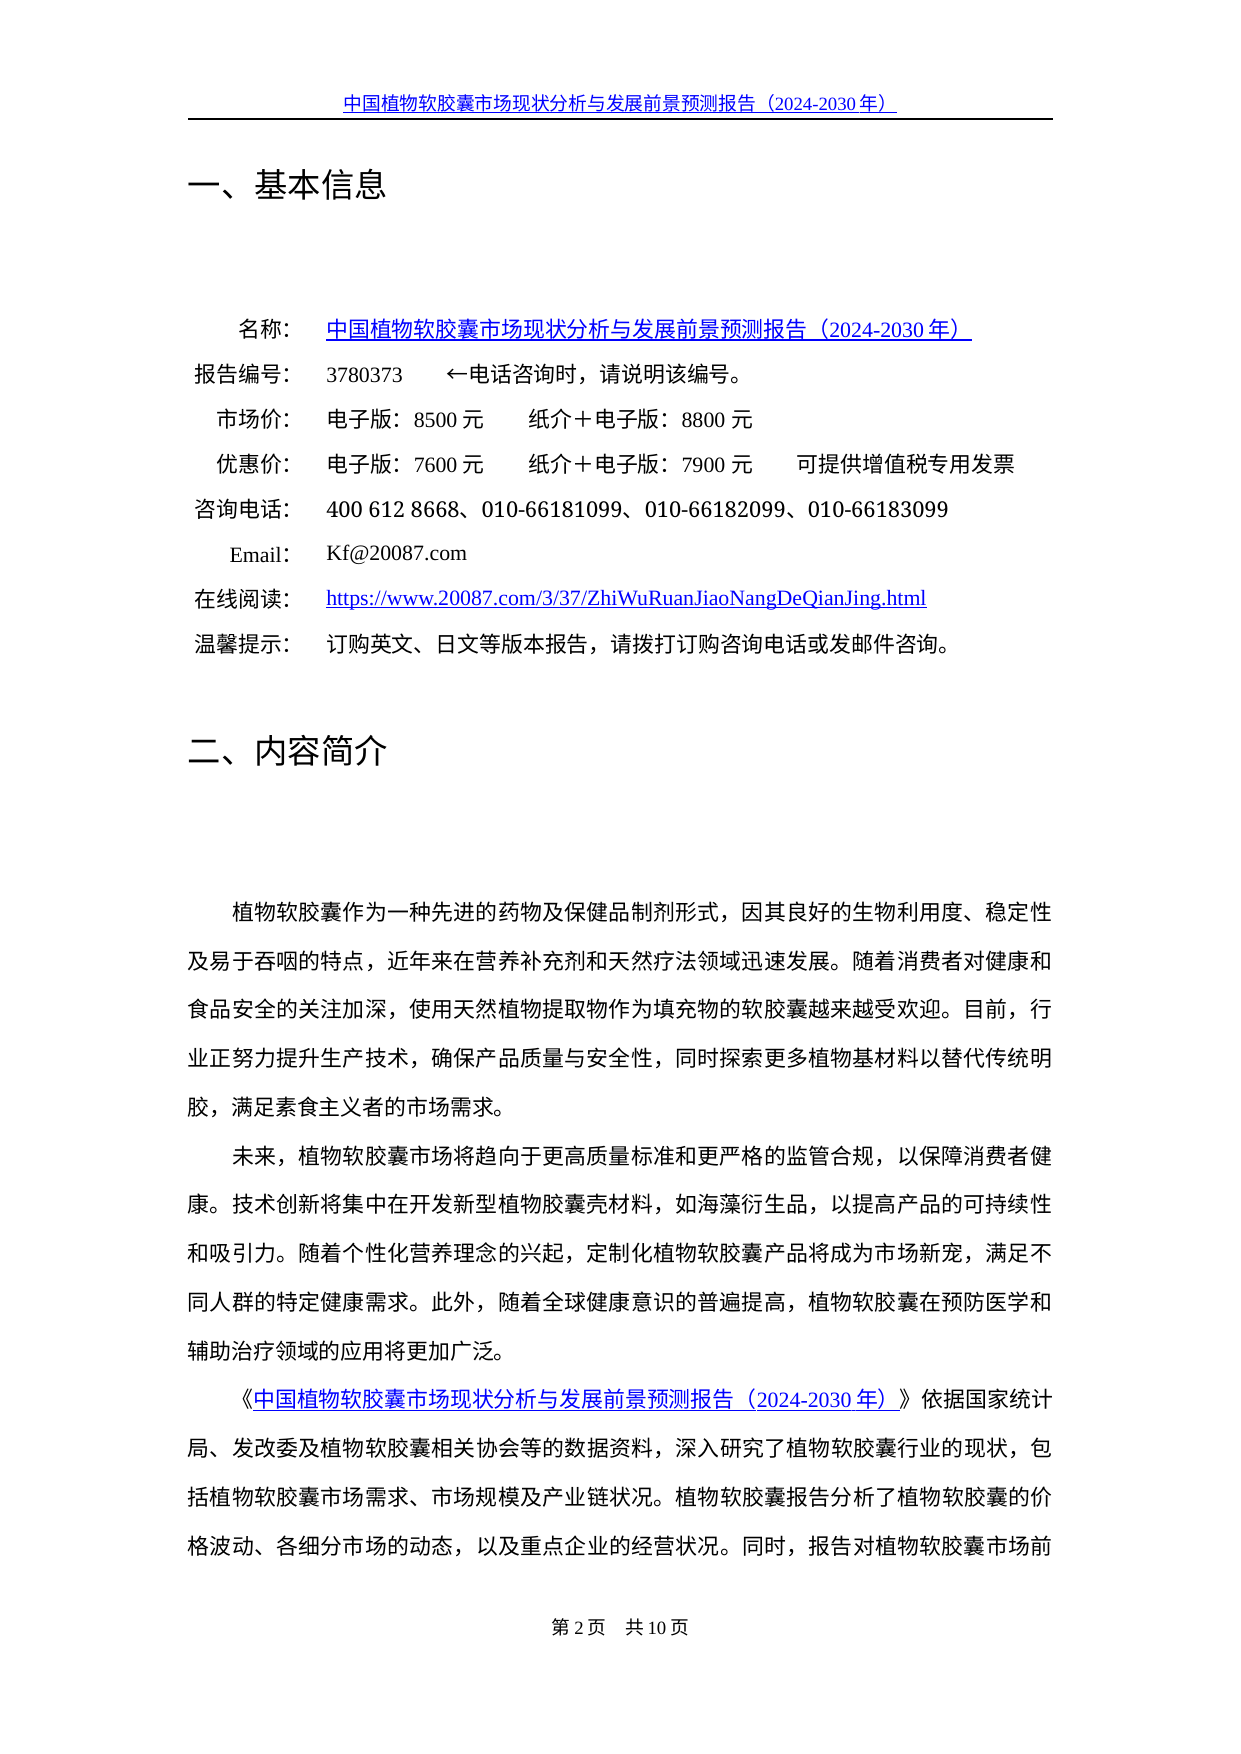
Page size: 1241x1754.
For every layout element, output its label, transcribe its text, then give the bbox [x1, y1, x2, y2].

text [187, 894, 1053, 1561]
table_cell 订购英文、日文等版本报告，请拨打订购咨询电话或发邮件咨询。 [315, 627, 1073, 672]
table_cell 400 612 8668、010-66181099、010-66182099、010-66183099 [315, 492, 1073, 537]
table_cell 市场价： [167, 402, 315, 447]
table_cell Email： [167, 537, 315, 582]
title 一、基本信息 [187, 150, 1053, 215]
table_cell 报告编号： [167, 357, 315, 402]
table_cell [315, 582, 1073, 627]
table_header 中国植物软胶囊市场现状分析与发展前景预测报告（2024-2030年） [315, 312, 1073, 357]
table_cell 电子版：7600 元 纸介＋电子版：7900 元 可提供增值税专用发票 [315, 447, 1073, 492]
table_cell 在线阅读： [167, 582, 315, 627]
title 二、内容简介 [187, 717, 1053, 782]
table_cell 咨询电话： [167, 492, 315, 537]
table_cell 优惠价： [167, 447, 315, 492]
table_cell 温馨提示： [167, 627, 315, 672]
table_header 名称： [167, 312, 315, 357]
table_cell Kf@20087.com [315, 537, 1073, 582]
table_cell 3780373 ←电话咨询时，请说明该编号。 [315, 357, 1073, 402]
table_cell 电子版：8500 元 纸介＋电子版：8800 元 [315, 402, 1073, 447]
